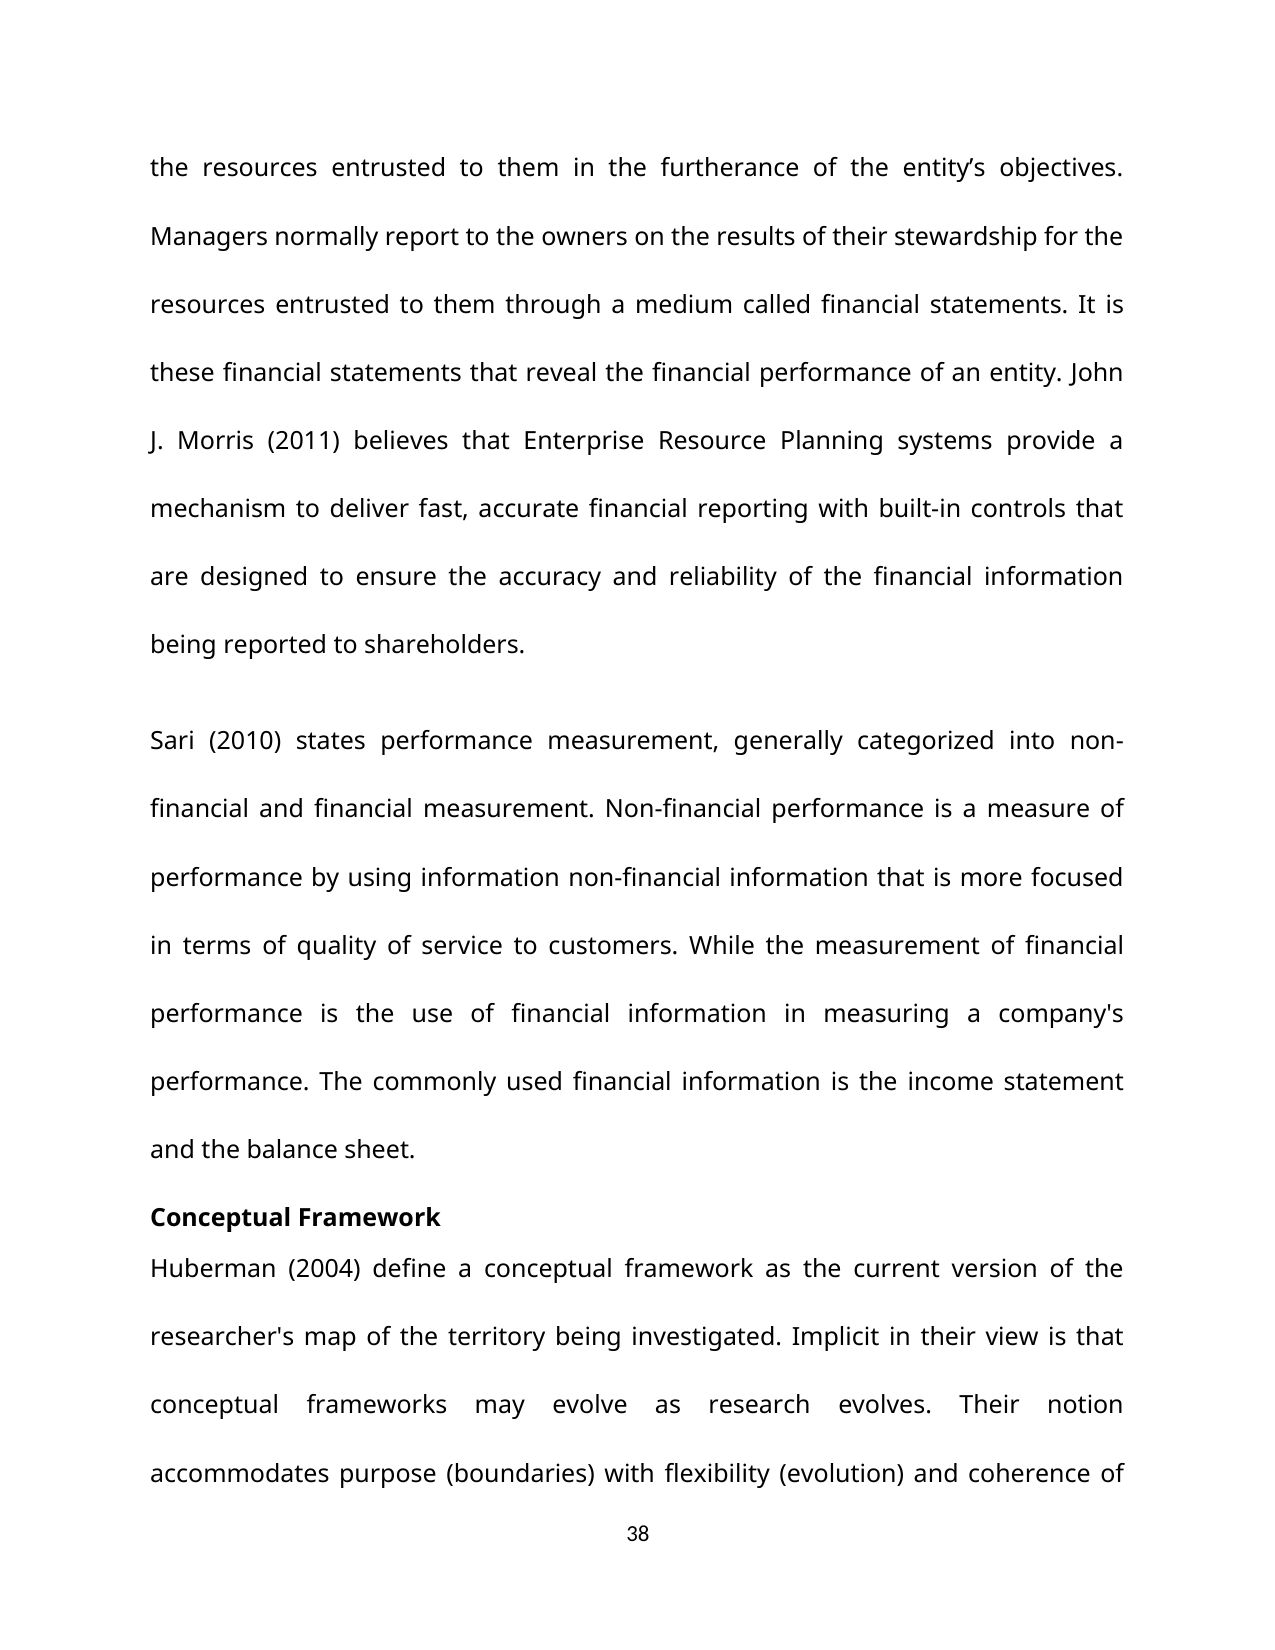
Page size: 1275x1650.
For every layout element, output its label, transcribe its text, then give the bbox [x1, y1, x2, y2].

subtitle Conceptual Framework [150, 1200, 1125, 1234]
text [150, 150, 1125, 661]
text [150, 1251, 1125, 1489]
text Sari (2010) states performance measurement, generally categorized into non-financial and financial measurement. Non-financial performance is a measure of performance by using information non-financial information that is more focused in terms of quality of service to customers. While the measurement of financial performance is the use of financial information in measuring a company's performance. The commonly used financial information is the income statement and the balance sheet. [150, 723, 1125, 1166]
